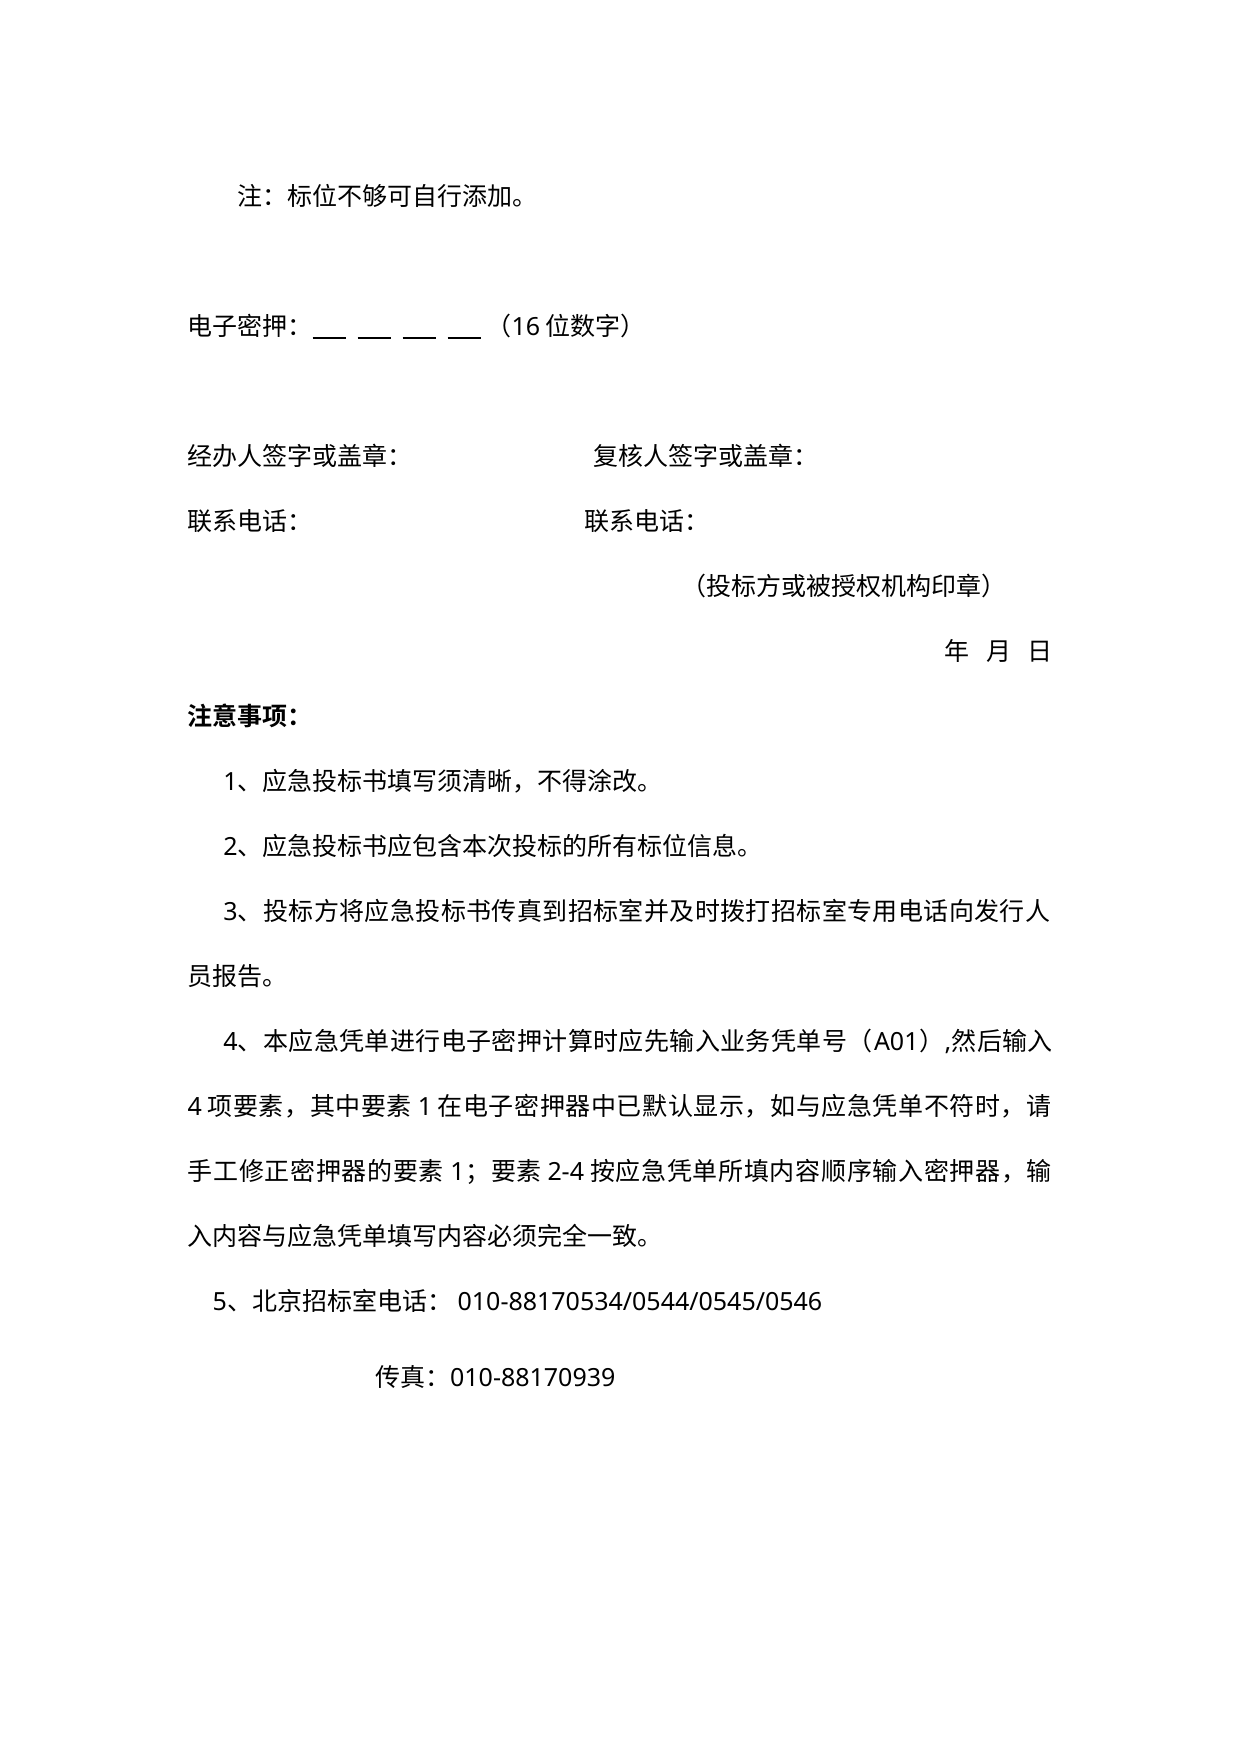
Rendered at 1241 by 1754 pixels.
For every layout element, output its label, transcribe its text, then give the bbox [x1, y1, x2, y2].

text 电子密押： （16位数字） [187, 292, 1053, 357]
text 注：标位不够可自行添加。 [187, 162, 1053, 227]
text 传真：010-88170939 [187, 1343, 1053, 1408]
text 注意事项： [187, 682, 1053, 747]
text 经办人签字或盖章： 复核人签字或盖章： [187, 422, 1053, 487]
text 联系电话： 联系电话： [187, 487, 1053, 552]
text 3、投标方将应急投标书传真到招标室并及时拨打招标室专用电话向发行人员报告。 [187, 877, 1053, 1007]
text 年 月 日 [187, 617, 1053, 682]
text 1、应急投标书填写须清晰，不得涂改。 [187, 747, 1053, 812]
text 4、本应急凭单进行电子密押计算时应先输入业务凭单号（A01）,然后输入4项要素，其中要素1在电子密押器中已默认显示，如与应急凭单不符时，请手工修正密押器的要素1；要素2-4按应急凭单所填内容顺序输入密押器，输入内容与应急凭单填写内容必须完全一致。 [187, 1007, 1053, 1267]
text 5、北京招标室电话： 010-88170534/0544/0545/0546 [187, 1267, 1053, 1332]
text 2、应急投标书应包含本次投标的所有标位信息。 [187, 812, 1053, 877]
text （投标方或被授权机构印章） [187, 552, 1006, 617]
